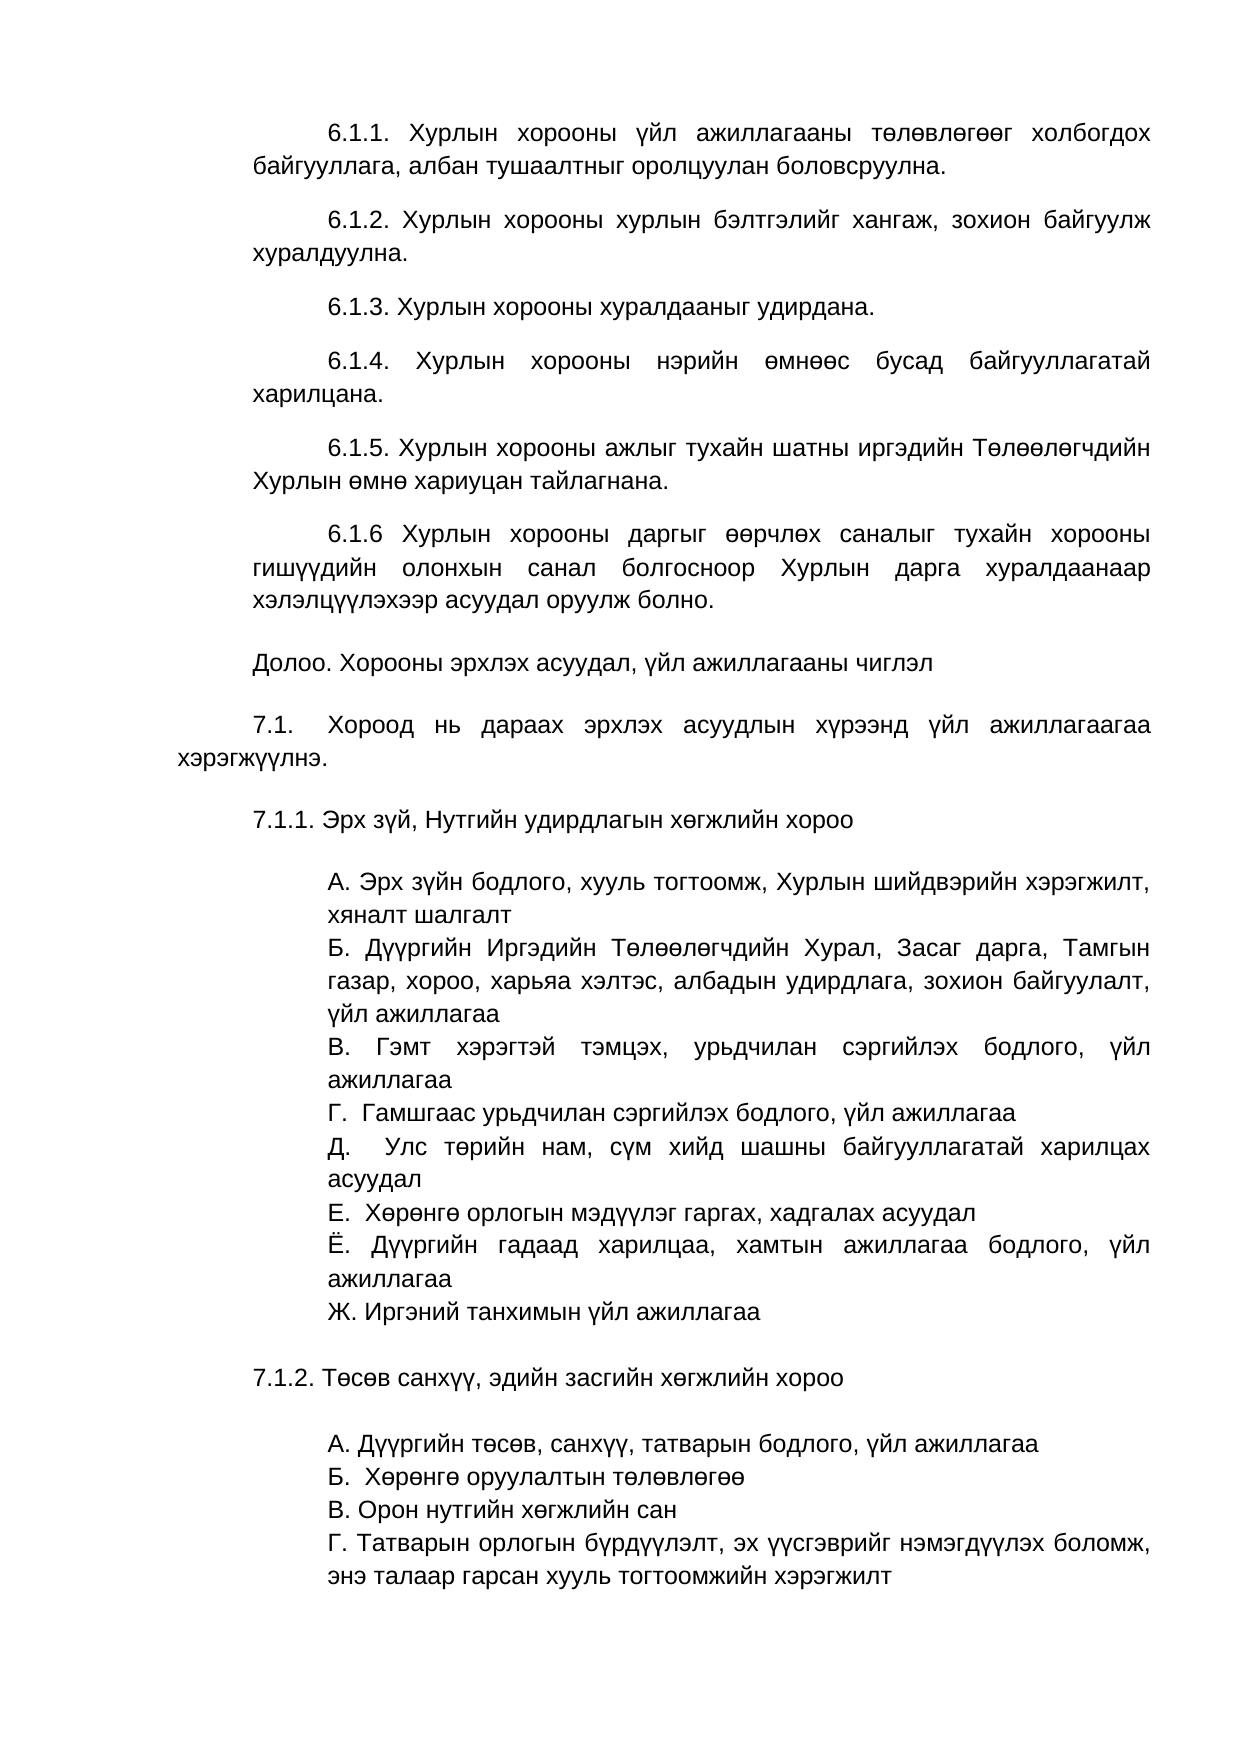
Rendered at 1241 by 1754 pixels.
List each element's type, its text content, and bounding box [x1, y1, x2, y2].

text Е. Хөрөнгө орлогын мэдүүлэг гаргах, хадгалах асуудал [252, 1197, 1152, 1226]
text А. Дүүргийн төсөв, санхүү, татварын бодлого, үйл ажиллагаа [252, 1429, 1152, 1457]
text Б. Хөрөнгө оруулалтын төлөвлөгөө [252, 1462, 1152, 1490]
text В. Орон нутгийн хөгжлийн сан [252, 1495, 1152, 1523]
text 7.1.1. Эрх зүй, Нутгийн удирдлагын хөгжлийн хороо [177, 805, 1152, 834]
text Ж. Иргэний танхимын үйл ажиллагаа [327, 1297, 1152, 1325]
text В. Гэмт хэрэгтэй тэмцэх, урьдчилан сэргийлэх бодлого, үйл ажиллагаа [327, 1032, 1152, 1094]
text 7.1.2. Төсөв санхүү, эдийн засгийн хөгжлийн хороо [177, 1363, 1152, 1391]
text 6.1.1. Хурлын хорооны үйл ажиллагааны төлөвлөгөөг холбогдох байгууллага, албан тушаалтныг оролцуулан боловсруулна. [252, 118, 1152, 180]
text 6.1.4. Хурлын хорооны нэрийн өмнөөс бусад байгууллагатай харилцана. [252, 346, 1152, 407]
text 6.1.3. Хурлын хорооны хуралдааныг удирдана. [252, 292, 1152, 321]
text Г. Татварын орлогын бүрдүүлэлт, эх үүсгэврийг нэмэгдүүлэх боломж, энэ талаар гарсан хууль тогтоомжийн хэрэгжилт [327, 1528, 1152, 1589]
text А. Эрх зүйн бодлого, хууль тогтоомж, Хурлын шийдвэрийн хэрэгжилт, хяналт шалгалт [327, 867, 1152, 929]
text Д. Улс төрийн нам, сүм хийд шашны байгууллагатай харилцах асуудал [327, 1131, 1152, 1193]
text 6.1.2. Хурлын хорооны хурлын бэлтгэлийг хангаж, зохион байгуулж хуралдуулна. [252, 205, 1152, 267]
text 6.1.5. Хурлын хорооны ажлыг тухайн шатны иргэдийн Төлөөлөгчдийн Хурлын өмнө хариуцан тайлагнана. [252, 433, 1152, 494]
text 7.1. Хороод нь дараах эрхлэх асуудлын хүрээнд үйл ажиллагаагаа хэрэгжүүлнэ. [177, 710, 1152, 772]
text Долоо. Хорооны эрхлэх асуудал, үйл ажиллагааны чиглэл [177, 648, 1152, 676]
text Б. Дүүргийн Иргэдийн Төлөөлөгчдийн Хурал, Засаг дарга, Тамгын газар, хороо, харьяа хэлтэс, албадын удирдлага, зохион байгуулалт, үйл ажиллагаа [327, 933, 1152, 1028]
text Ё. Дүүргийн гадаад харилцаа, хамтын ажиллагаа бодлого, үйл ажиллагаа [327, 1231, 1152, 1292]
text Г. Гамшгаас урьдчилан сэргийлэх бодлого, үйл ажиллагаа [252, 1098, 1152, 1127]
text 6.1.6 Хурлын хорооны даргыг өөрчлөх саналыг тухайн хорооны гишүүдийн олонхын санал болгосноор Хурлын дарга хуралдаанаар хэлэлцүүлэхээр асуудал оруулж болно. [252, 519, 1152, 614]
